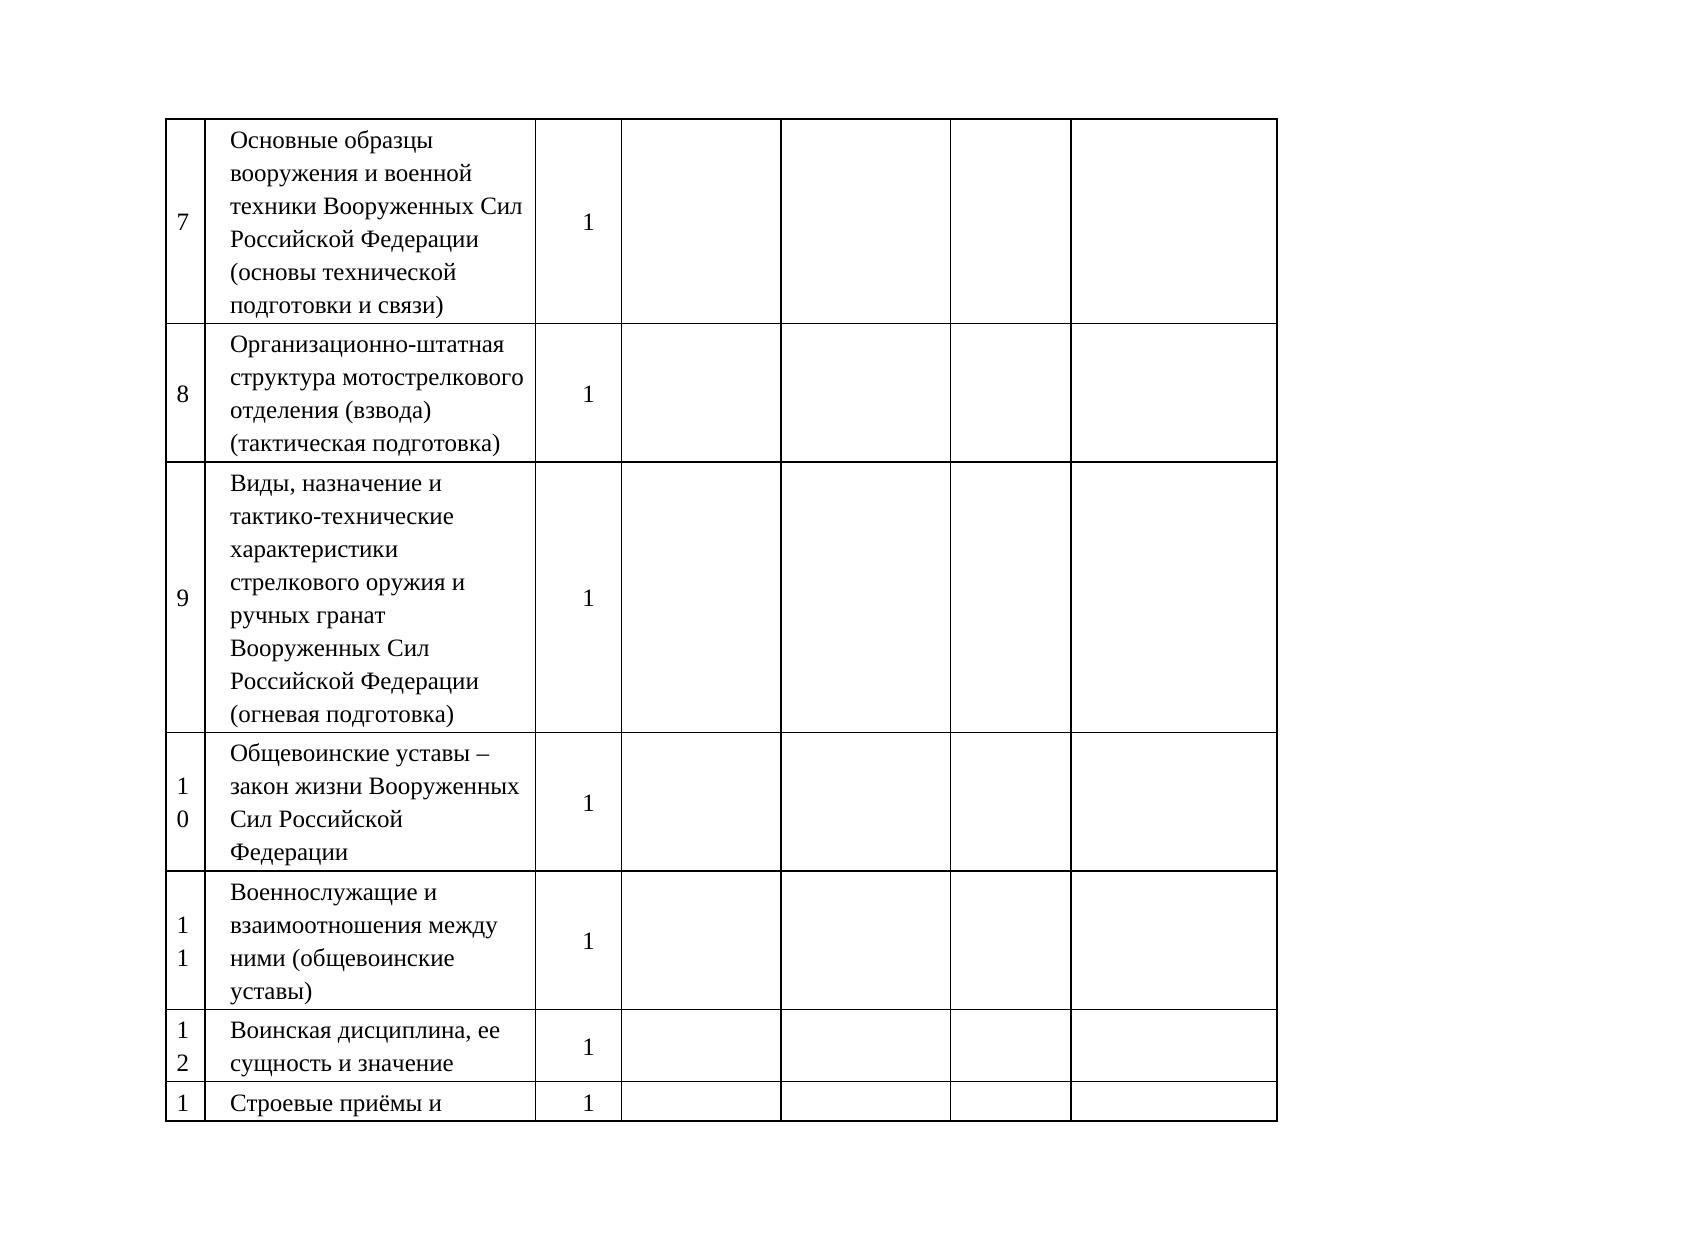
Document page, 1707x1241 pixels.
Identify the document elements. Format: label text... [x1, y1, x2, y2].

table_cell [1072, 463, 1276, 732]
table_cell [951, 733, 1070, 870]
table_cell [782, 1010, 950, 1081]
table_cell 1 [536, 733, 621, 870]
table_cell [622, 324, 780, 461]
table_cell 8 [167, 324, 204, 461]
table_cell [622, 1010, 780, 1081]
table_cell 1 [536, 463, 621, 732]
table_cell [782, 120, 950, 323]
table_cell 9 [167, 463, 204, 732]
table_cell [1072, 733, 1276, 870]
table_cell [782, 463, 950, 732]
table_cell [622, 120, 780, 323]
table_cell 1 [536, 120, 621, 323]
table_cell 12 [167, 1010, 204, 1081]
table_cell [951, 1082, 1070, 1120]
table_cell [782, 324, 950, 461]
table_cell [951, 324, 1070, 461]
table_cell [622, 463, 780, 732]
table_cell Военнослужащие и взаимоотношения между ними (общевоинские уставы) [206, 872, 535, 1008]
table_cell 10 [167, 733, 204, 870]
table_cell [1072, 1082, 1276, 1120]
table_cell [206, 1082, 535, 1120]
table_cell Организационно-штатная структура мотострелкового отделения (взвода) (тактическая подготовка) [206, 324, 535, 461]
table_cell Воинская дисциплина, ее сущность и значение [206, 1010, 535, 1081]
table_cell [1072, 324, 1276, 461]
table_cell [782, 733, 950, 870]
table_cell 7 [167, 120, 204, 323]
table_cell [951, 872, 1070, 1008]
table_cell [951, 463, 1070, 732]
table_cell [622, 872, 780, 1008]
table_cell 11 [167, 872, 204, 1008]
table_cell 1 [536, 1010, 621, 1081]
table_cell 1 [536, 872, 621, 1008]
table_cell [782, 872, 950, 1008]
table_cell [782, 1082, 950, 1120]
table_cell [951, 1010, 1070, 1081]
table_cell [622, 733, 780, 870]
table_cell Основные образцы вооружения и военной техники Вооруженных Сил Российской Федерации (основы технической подготовки и связи) [206, 120, 535, 323]
table_cell [1072, 872, 1276, 1008]
table_cell [622, 1082, 780, 1120]
table_cell 1 [536, 324, 621, 461]
table_cell 1 [536, 1082, 621, 1120]
table_cell 13 [167, 1082, 204, 1120]
table_cell Виды, назначение и тактико-технические характеристики стрелкового оружия и ручных гранат Вооруженных Сил Российской Федерации (огневая подготовка) [206, 463, 535, 732]
table_cell [1072, 120, 1276, 323]
table_cell [1072, 1010, 1276, 1081]
table_cell [951, 120, 1070, 323]
table_cell Общевоинские уставы – закон жизни Вооруженных Сил Российской Федерации [206, 733, 535, 870]
